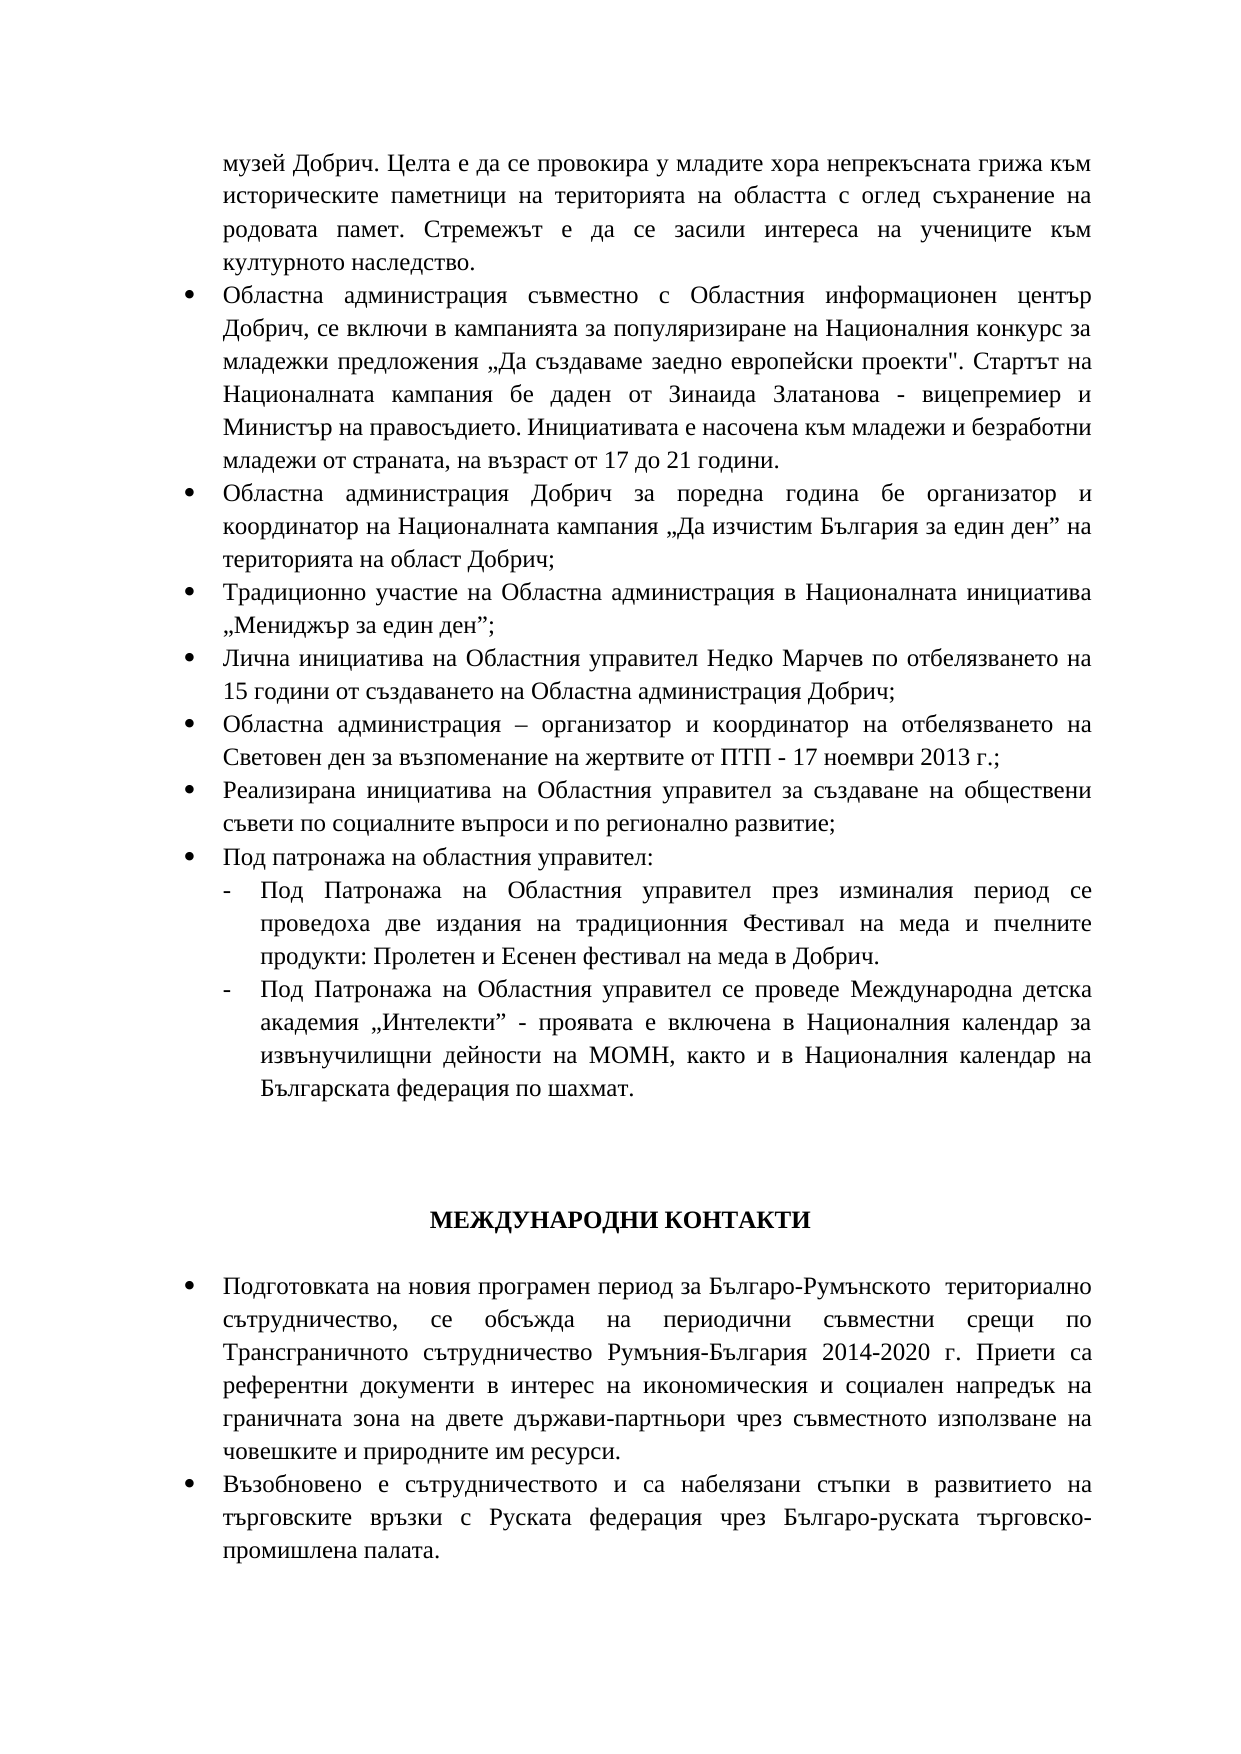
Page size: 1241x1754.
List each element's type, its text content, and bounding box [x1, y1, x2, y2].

list Традиционно участие на Областна администрация в Националната инициатива „Мениджър за един ден”; [185, 577, 1093, 639]
text МЕЖДУНАРОДНИ КОНТАКТИ [148, 1205, 1093, 1234]
list Под патронажа на областния управител: [185, 842, 1093, 870]
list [185, 148, 1093, 275]
list Областна администрация Добрич за поредна година бе организатор и координатор на Националната кампания „Да изчистим България за един ден” на територията на област Добрич; [185, 478, 1093, 573]
list Възобновено е сътрудничеството и са набелязани стъпки в развитието на търговските връзки с Руската федерация чрез Българо-руската търговско-промишлена палата. [185, 1469, 1093, 1564]
list Под Патронажа на Областния управител през изминалия период се проведоха две издания на традиционния Фестивал на меда и пчелните продукти: Пролетен и Есенен фестивал на меда в Добрич. [223, 875, 1093, 969]
list Подготовката на новия програмен период за Българо-Румънското териториално сътрудничество, се обсъжда на периодични съвместни срещи по Трансграничното сътрудничество Румъния-България 2014-2020 г. Приети са референтни документи в интерес на икономическия и социален напредък на граничната зона на двете държави-партньори чрез съвместното използване на човешките и природните им ресурси. [185, 1271, 1093, 1465]
list Областна администрация съвместно с Областния информационен център Добрич, се включи в кампанията за популяризиране на Националния конкурс за младежки предложения „Да създаваме заедно европейски проекти". Стартът на Националната кампания бе даден от Зинаида Златанова - вицепремиер и Министър на правосъдието. Инициативата е насочена към младежи и безработни младежи от страната, на възраст от 17 до 21 години. [185, 280, 1093, 474]
list Реализирана инициатива на Областния управител за създаване на обществени съвети по социалните въпроси и по регионално развитие; [185, 775, 1093, 837]
list Под Патронажа на Областния управител се проведе Международна детска академия „Интелекти” - проявата е включена в Националния календар за извънучилищни дейности на МОМН, както и в Националния календар на Българската федерация по шахмат. [223, 974, 1093, 1102]
list Областна администрация – организатор и координатор на отбелязването на Световен ден за възпоменание на жертвите от ПТП - 17 ноември 2013 г.; [185, 709, 1093, 771]
list Лична инициатива на Областния управител Недко Марчев по отбелязването на 15 години от създаването на Областна администрация Добрич; [185, 643, 1093, 705]
